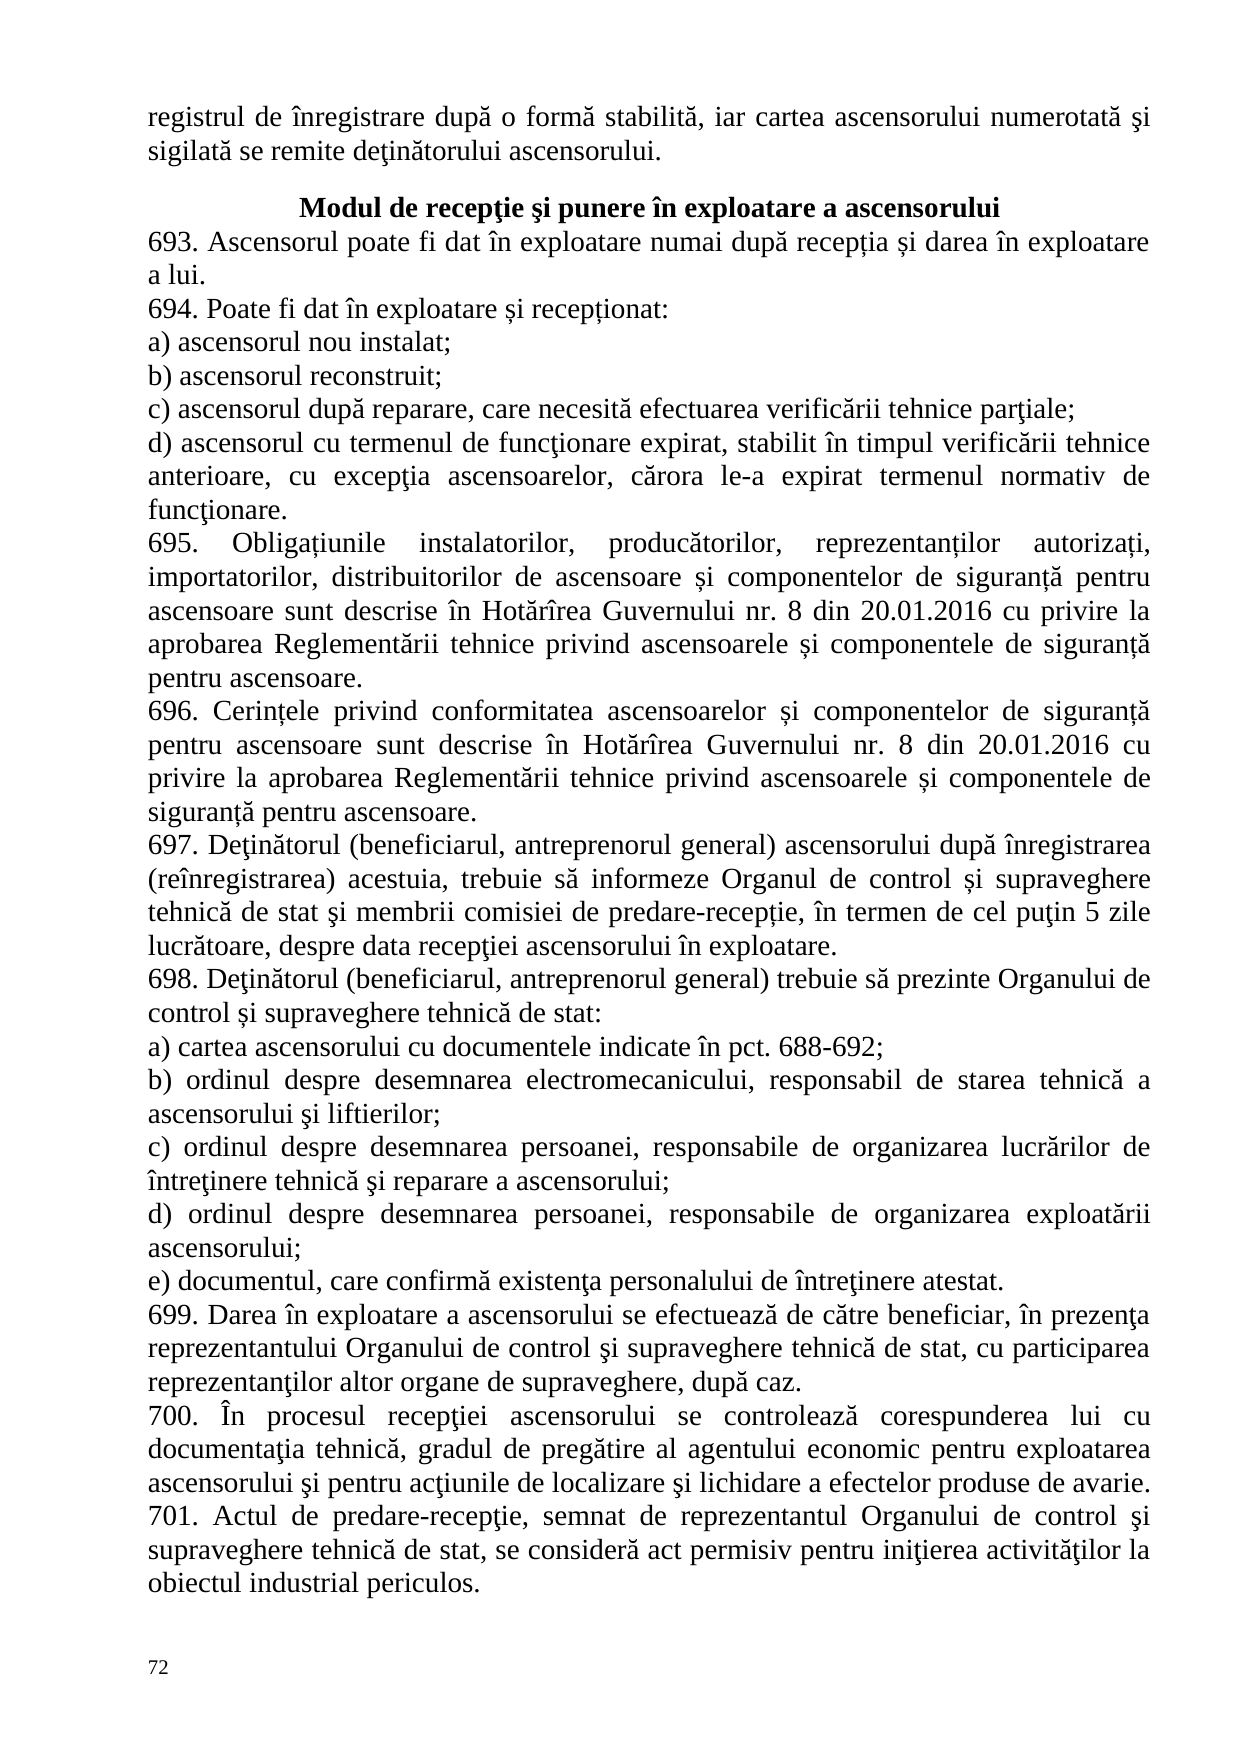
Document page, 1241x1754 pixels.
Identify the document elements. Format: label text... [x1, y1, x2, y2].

text a) ascensorul nou instalat; [148, 324, 1152, 358]
text 693. Ascensorul poate fi dat în exploatare numai după recepția și darea în exploatare a lui. [148, 224, 1152, 291]
text d) ordinul despre desemnarea persoanei, responsabile de organizarea exploatării ascensorului; [148, 1196, 1152, 1263]
text e) documentul, care confirmă existenţa personalului de întreţinere atestat. [148, 1263, 1152, 1297]
text c) ordinul despre desemnarea persoanei, responsabile de organizarea lucrărilor de întreţinere tehnică şi reparare a ascensorului; [148, 1129, 1152, 1196]
text b) ascensorul reconstruit; [148, 358, 1152, 391]
text b) ordinul despre desemnarea electromecanicului, responsabil de starea tehnică a ascensorului şi liftierilor; [148, 1062, 1152, 1129]
text 696. Cerințele privind conformitatea ascensoarelor și componentelor de siguranță pentru ascensoare sunt descrise în Hotărîrea Guvernului nr. 8 din 20.01.2016 cu privire la aprobarea Reglementării tehnice privind ascensoarele și componentele de siguranță pentru ascensoare. [148, 693, 1152, 827]
text a) cartea ascensorului cu documentele indicate în pct. 688-692; [148, 1029, 1152, 1062]
text 695. Obligațiunile instalatorilor, producătorilor, reprezentanților autorizați, importatorilor, distribuitorilor de ascensoare și componentelor de siguranță pentru ascensoare sunt descrise în Hotărîrea Guvernului nr. 8 din 20.01.2016 cu privire la aprobarea Reglementării tehnice privind ascensoarele și componentele de siguranță pentru ascensoare. [148, 526, 1152, 693]
text d) ascensorul cu termenul de funcţionare expirat, stabilit în timpul verificării tehnice anterioare, cu excepţia ascensoarelor, cărora le-a expirat termenul normativ de funcţionare. [148, 425, 1152, 526]
text c) ascensorul după reparare, care necesită efectuarea verificării tehnice parţiale; [148, 391, 1152, 425]
text 697. Deţinătorul (beneficiarul, antreprenorul general) ascensorului după înregistrarea (reînregistrarea) acestuia, trebuie să informeze Organul de control și supraveghere tehnică de stat şi membrii comisiei de predare-recepție, în termen de cel puţin 5 zile lucrătoare, despre data recepţiei ascensorului în exploatare. [148, 827, 1152, 962]
text 698. Deţinătorul (beneficiarul, antreprenorul general) trebuie să prezinte Organului de control și supraveghere tehnică de stat: [148, 962, 1152, 1029]
text 699. Darea în exploatare a ascensorului se efectuează de către beneficiar, în prezenţa reprezentantului Organului de control şi supraveghere tehnică de stat, cu participarea reprezentanţilor altor organe de supraveghere, după caz. [148, 1297, 1152, 1398]
text 694. Poate fi dat în exploatare și recepționat: [148, 291, 1152, 324]
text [148, 99, 1152, 166]
text Modul de recepţie şi punere în exploatare a ascensorului [148, 190, 1152, 224]
text 700. În procesul recepţiei ascensorului se controlează corespunderea lui cu documentaţia tehnică, gradul de pregătire al agentului economic pentru exploatarea ascensorului şi pentru acţiunile de localizare şi lichidare a efectelor produse de avarie. 701. Actul de predare-recepţie, semnat de reprezentantul Organului de control şi supraveghere tehnică de stat, se consideră act permisiv pentru iniţierea activităţilor la obiectul industrial periculos. [148, 1398, 1152, 1599]
